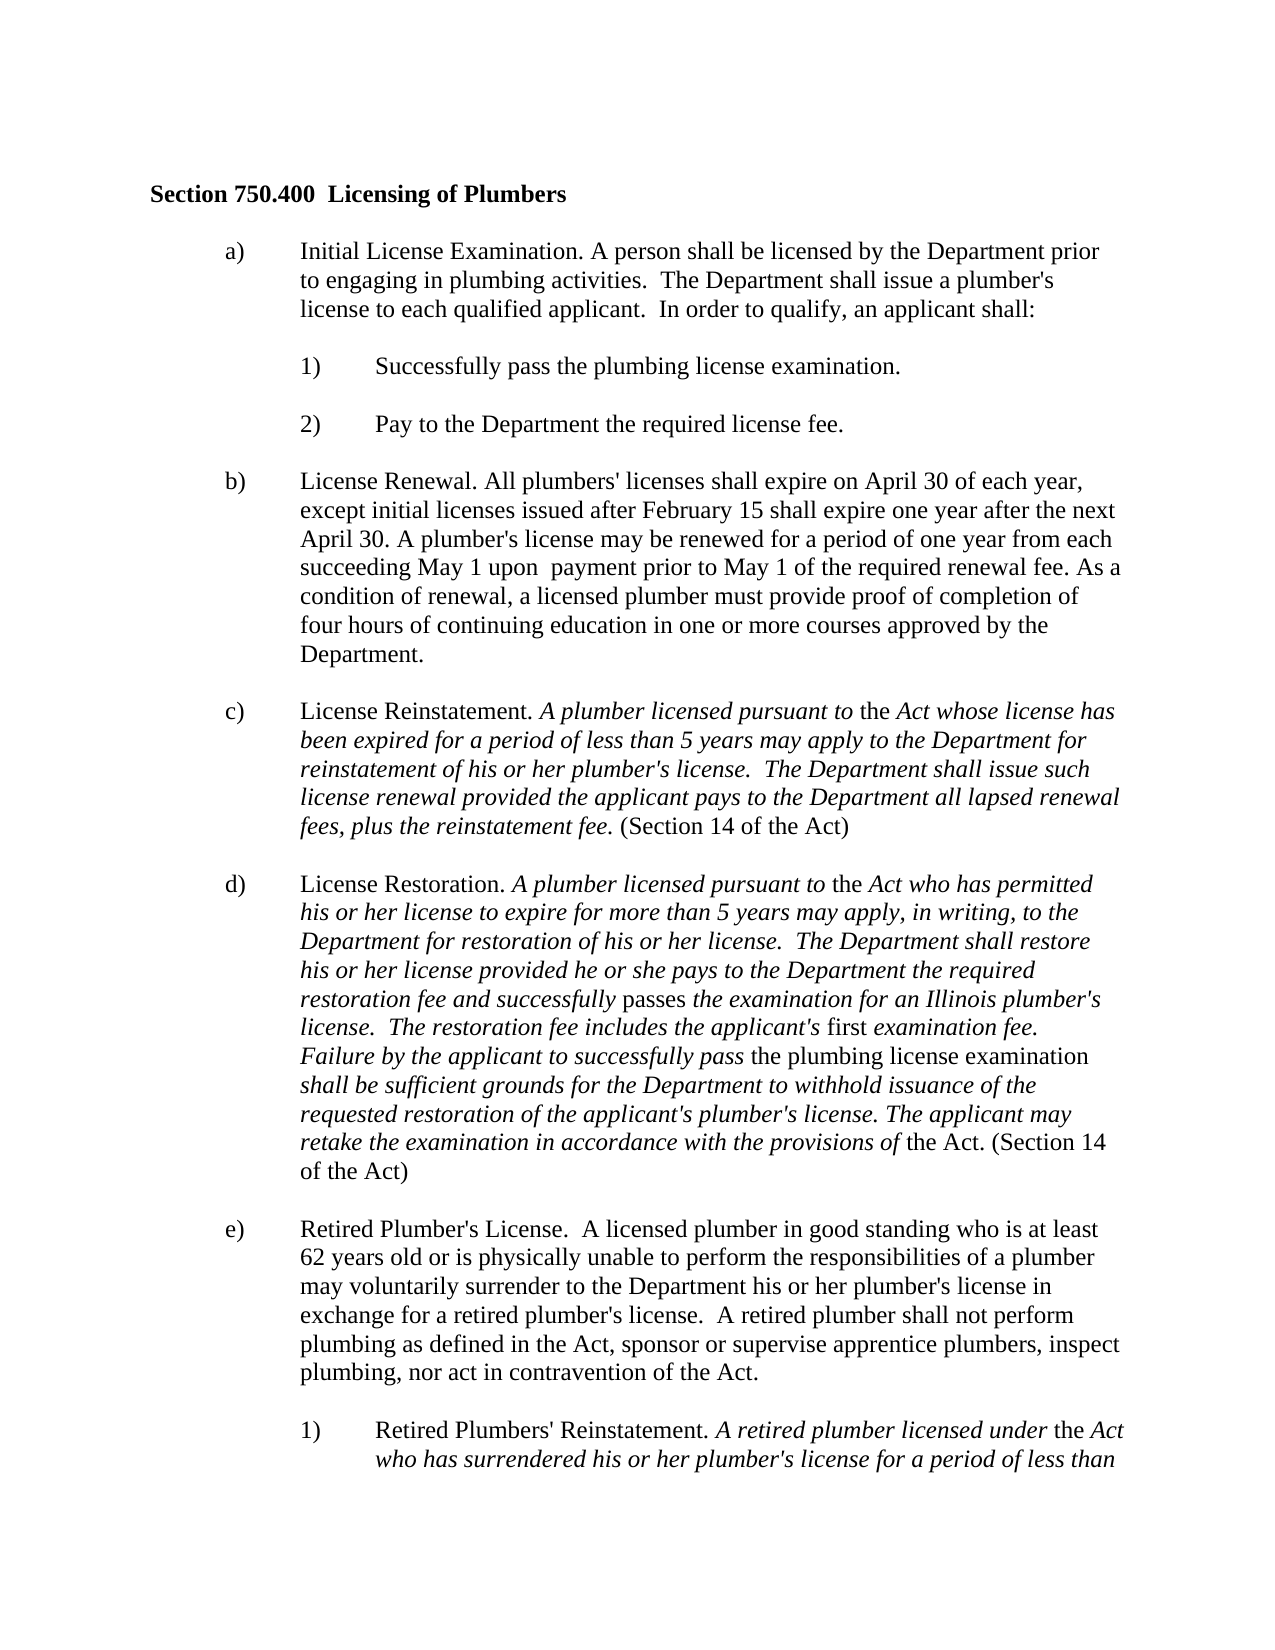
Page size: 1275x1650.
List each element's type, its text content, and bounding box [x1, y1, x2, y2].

text b) License Renewal. All plumbers' licenses shall expire on April 30 of each year, except initial licenses issued after February 15 shall expire one year after the next April 30. A plumber's license may be renewed for a period of one year from each succeeding May 1 upon payment prior to May 1 of the required renewal fee. As a condition of renewal, a licensed plumber must provide proof of completion of four hours of continuing education in one or more courses approved by the Department. [225, 466, 1125, 667]
text 1) Successfully pass the plumbing license examination. [300, 351, 1125, 380]
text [300, 1415, 1125, 1472]
text 2) Pay to the Department the required license fee. [300, 409, 1125, 437]
text e) Retired Plumber's License. A licensed plumber in good standing who is at least 62 years old or is physically unable to perform the responsibilities of a plumber may voluntarily surrender to the Department his or her plumber's license in exchange for a retired plumber's license. A retired plumber shall not perform plumbing as defined in the Act, sponsor or supervise apprentice plumbers, inspect plumbing, nor act in contravention of the Act. [225, 1214, 1125, 1386]
text c) License Reinstatement. A plumber licensed pursuant to the Act whose license has been expired for a period of less than 5 years may apply to the Department for reinstatement of his or her plumber's license. The Department shall issue such license renewal provided the applicant pays to the Department all lapsed renewal fees, plus the reinstatement fee. (Section 14 of the Act) [225, 696, 1125, 840]
text d) License Restoration. A plumber licensed pursuant to the Act who has permitted his or her license to expire for more than 5 years may apply, in writing, to the Department for restoration of his or her license. The Department shall restore his or her license provided he or she pays to the Department the required restoration fee and successfully passes the examination for an Illinois plumber's license. The restoration fee includes the applicant's first examination fee. Failure by the applicant to successfully pass the plumbing license examination shall be sufficient grounds for the Department to withhold issuance of the requested restoration of the applicant's plumber's license. The applicant may retake the examination in accordance with the provisions of the Act. (Section 14 of the Act) [225, 869, 1125, 1185]
text a) Initial License Examination. A person shall be licensed by the Department prior to engaging in plumbing activities. The Department shall issue a plumber's license to each qualified applicant. In order to qualify, an applicant shall: [225, 236, 1125, 322]
text Section 750.400 Licensing of Plumbers [150, 179, 1125, 207]
